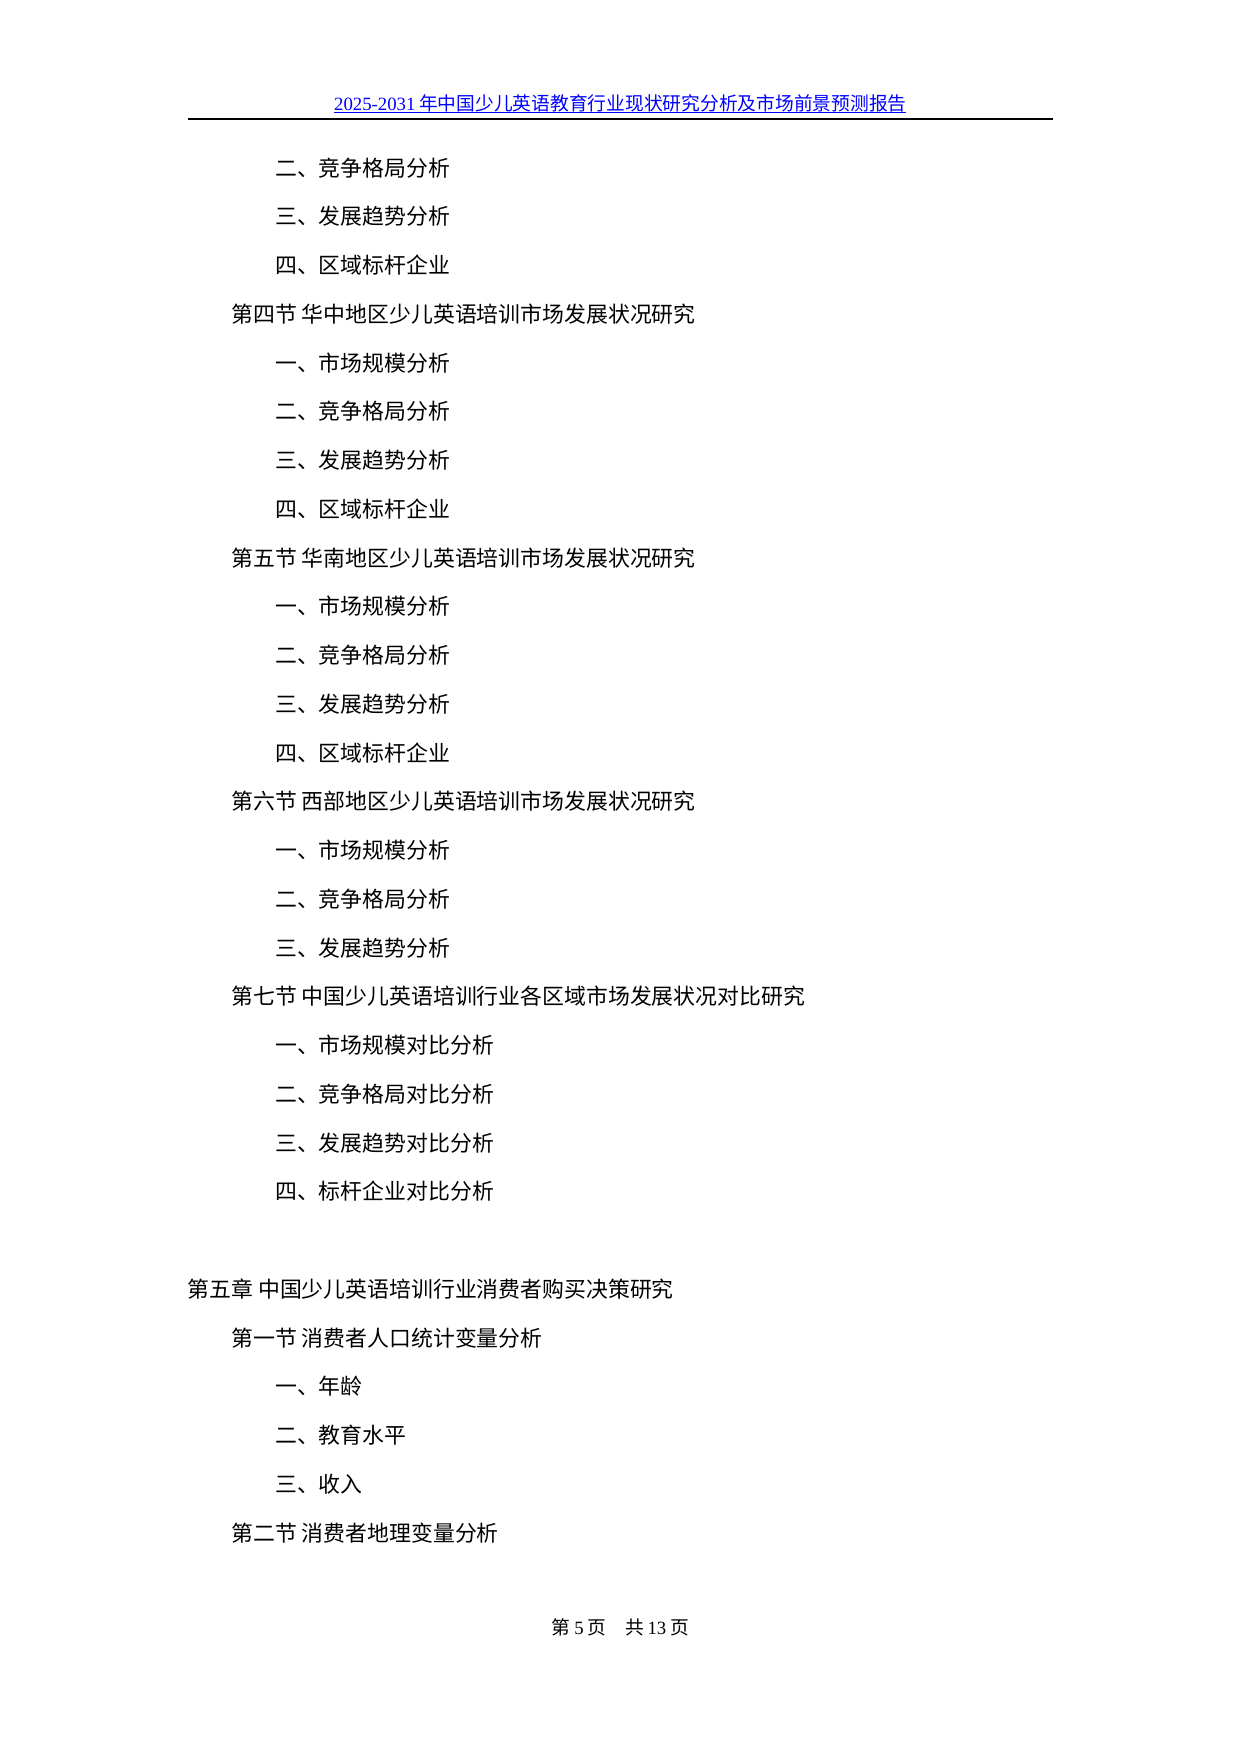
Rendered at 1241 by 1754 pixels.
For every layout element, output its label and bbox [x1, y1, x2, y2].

text [187, 150, 1053, 1548]
